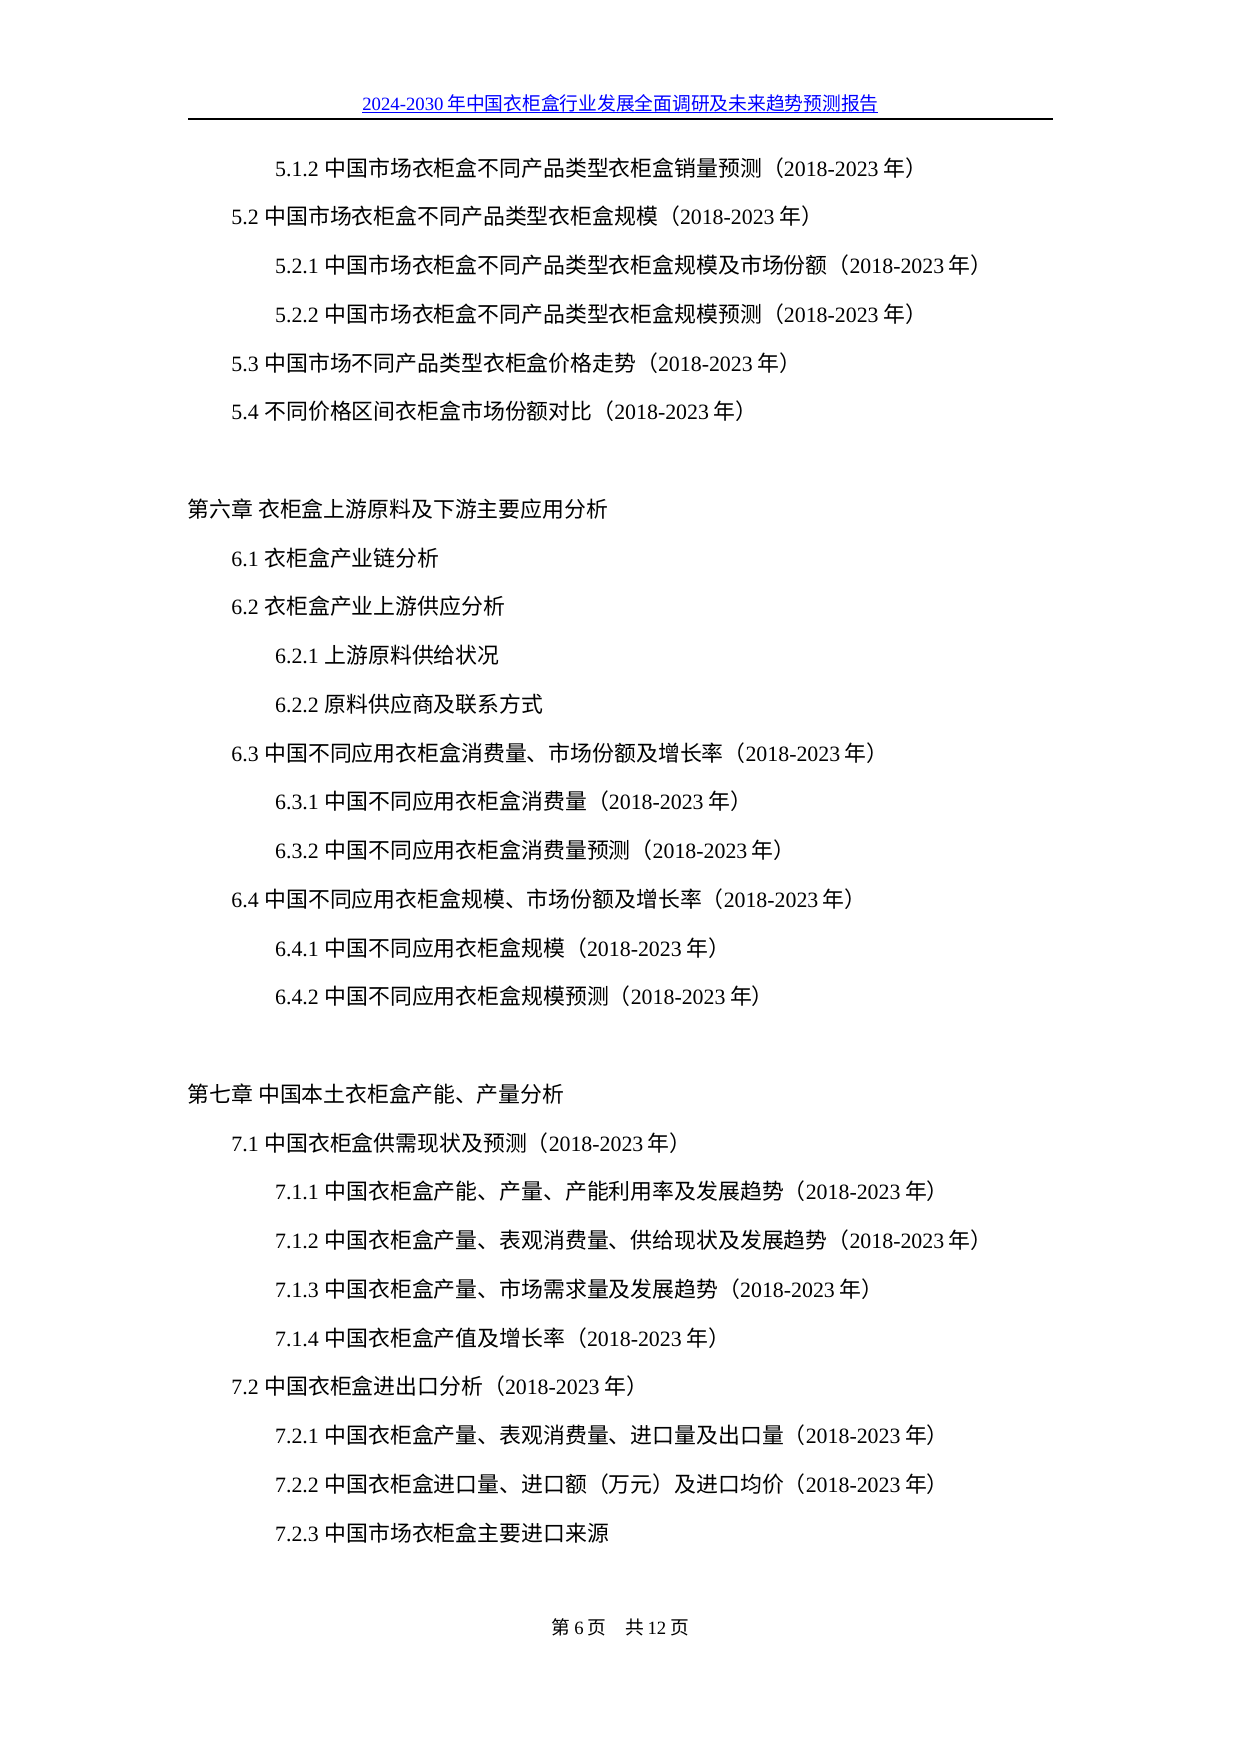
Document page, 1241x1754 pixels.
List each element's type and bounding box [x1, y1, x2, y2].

text [187, 150, 1053, 1548]
